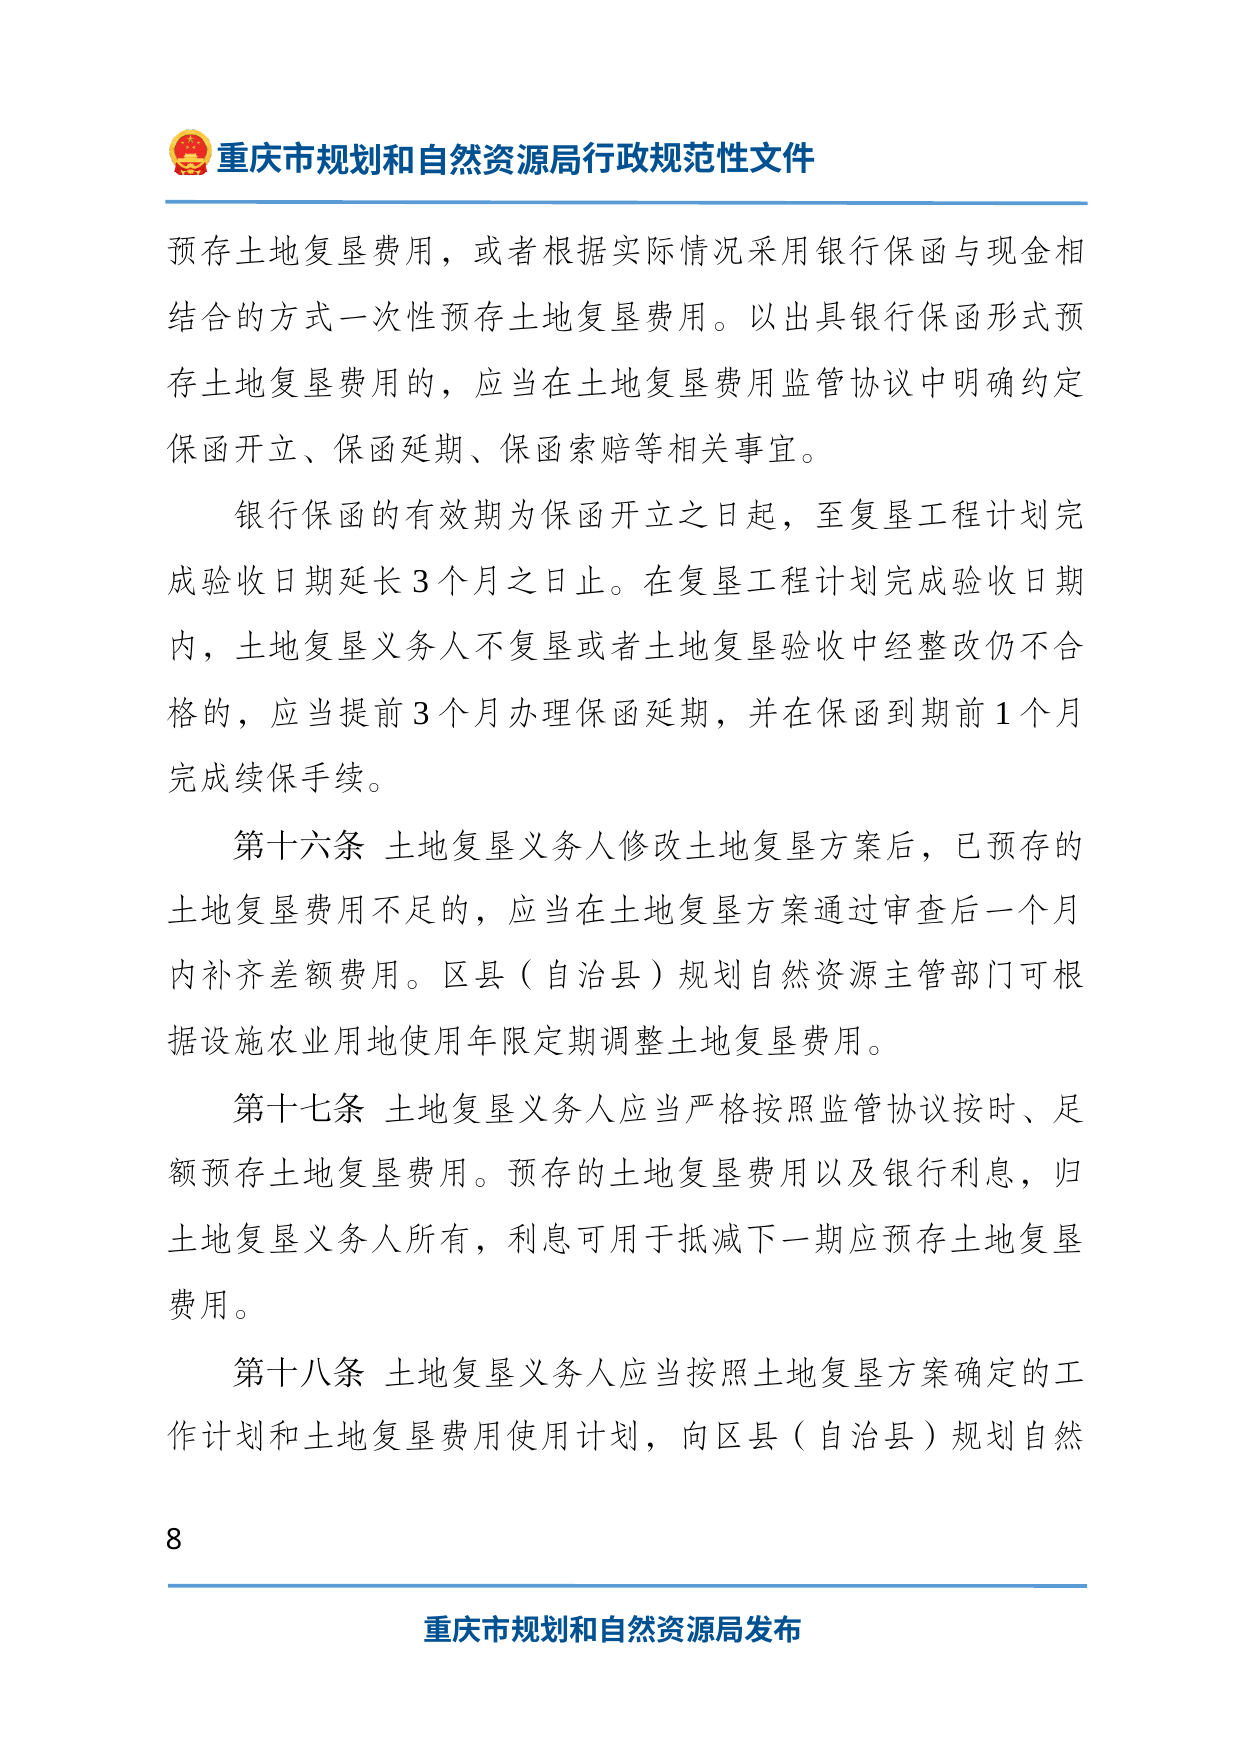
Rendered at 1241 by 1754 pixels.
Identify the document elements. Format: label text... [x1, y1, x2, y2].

text 第十六条 土地复垦义务人修改土地复垦方案后，已预存的土地复垦费用不足的，应当在土地复垦方案通过审查后一个月内补齐差额费用。区县（自治县）规划自然资源主管部门可根据设施农业用地使用年限定期调整土地复垦费用。 [165, 812, 1087, 1075]
text 银行保函的有效期为保函开立之日起，至复垦工程计划完成验收日期延长3个月之日止。在复垦工程计划完成验收日期内，土地复垦义务人不复垦或者土地复垦验收中经整改仍不合格的，应当提前3个月办理保函延期，并在保函到期前1个月完成续保手续。 [165, 483, 1087, 812]
text 第十七条 土地复垦义务人应当严格按照监管协议按时、足额预存土地复垦费用。预存的土地复垦费用以及银行利息，归土地复垦义务人所有，利息可用于抵减下一期应预存土地复垦费用。 [165, 1075, 1087, 1339]
text 第十八条 土地复垦义务人应当按照土地复垦方案确定的工作计划和土地复垦费用使用计划，向区县（自治县）规划自然资源主管部门书面申请出具土地复垦费用支取通知书，办理费用支取手续或者退回保函。 [165, 1339, 1087, 1470]
picture [165, 127, 216, 179]
